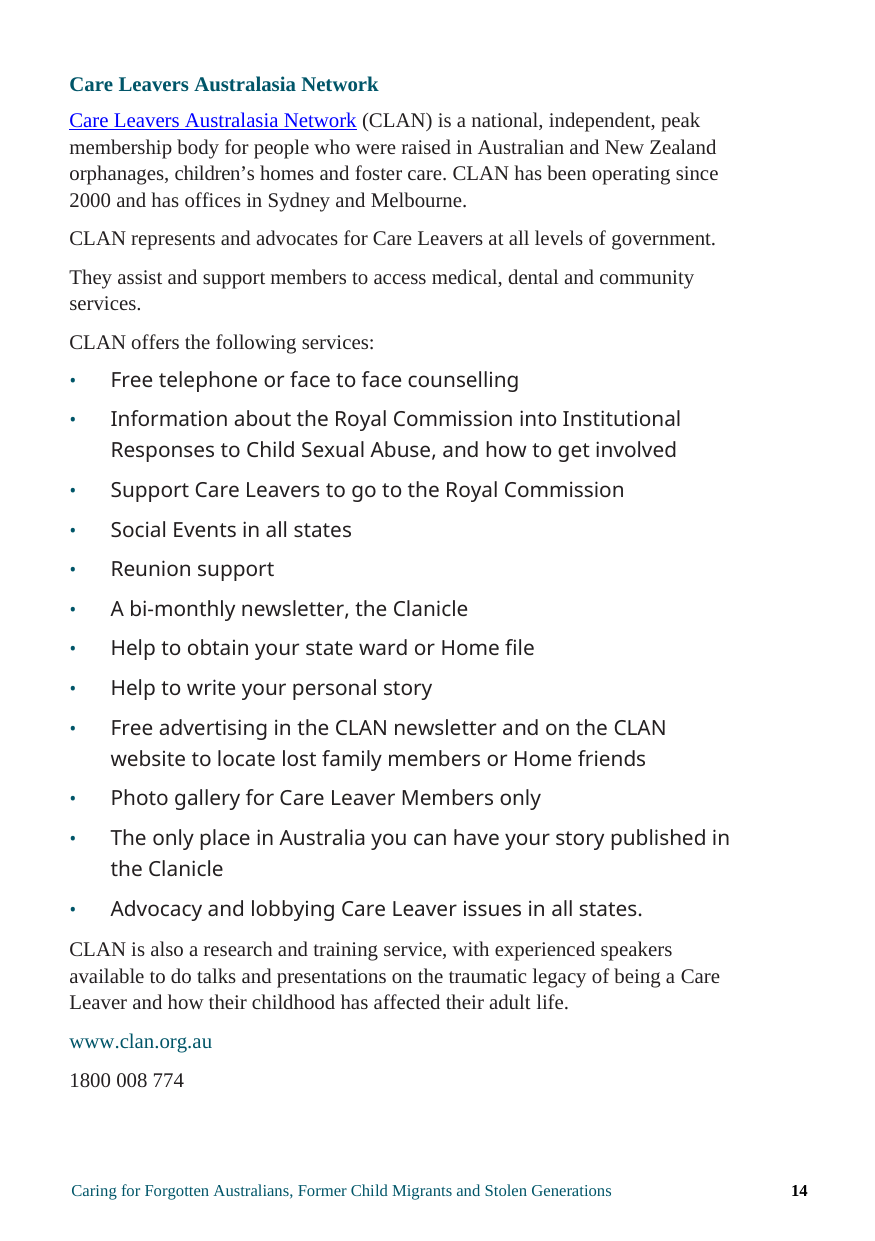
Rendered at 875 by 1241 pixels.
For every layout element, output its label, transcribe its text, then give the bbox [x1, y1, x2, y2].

text www.clan.org.au [69, 1029, 731, 1053]
picture [109, 1188, 116, 1200]
picture [596, 1188, 603, 1196]
picture [550, 1188, 557, 1196]
picture [380, 1184, 387, 1196]
text They assist and support members to access medical, dental and community services. [69, 265, 731, 315]
picture [572, 1188, 577, 1196]
list A bi-monthly newsletter, the Clanicle [69, 594, 745, 622]
subtitle Care Leavers Australasia Network [69, 72, 730, 96]
picture [589, 1188, 595, 1196]
picture [400, 1185, 406, 1196]
text CLAN offers the following services: [69, 330, 731, 354]
list Free advertising in the CLAN newsletter and on the CLAN website to locate lost family members or Home friends [69, 713, 745, 772]
picture [361, 1184, 369, 1196]
picture [251, 1188, 257, 1196]
list Photo gallery for Care Leaver Members only [69, 783, 745, 812]
picture [518, 1188, 525, 1196]
text Care Leavers Australasia Network (CLAN) is a national, independent, peak membership body for people who were raised in Australian and New Zealand orphanages, children’s homes and foster care. CLAN has been operating since 2000 and has offices in Sydney and Melbourne. [69, 108, 731, 212]
picture [432, 1188, 439, 1196]
picture [241, 1187, 249, 1196]
picture [162, 1188, 167, 1196]
picture [499, 1188, 505, 1196]
list Advocacy and lobbying Care Leaver issues in all states. [69, 894, 745, 922]
picture [144, 1185, 153, 1196]
picture [200, 1188, 207, 1196]
list Free telephone or face to face counselling [69, 365, 745, 393]
text CLAN represents and advocates for Care Leavers at all levels of government. [69, 226, 731, 250]
picture [274, 1188, 279, 1196]
picture [534, 1191, 543, 1196]
list Information about the Royal Commission into Institutional Responses to Child Sexual Abuse, and how to get involved [69, 404, 745, 464]
picture [307, 1188, 312, 1196]
picture [154, 1188, 160, 1196]
picture [214, 1186, 220, 1196]
picture [100, 1188, 106, 1196]
picture [412, 1188, 417, 1200]
list Support Care Leavers to go to the Royal Commission [69, 475, 745, 503]
list Social Events in all states [69, 515, 745, 543]
picture [168, 1188, 175, 1200]
list Help to write your personal story [69, 673, 745, 701]
list Help to obtain your state ward or Home file [69, 633, 745, 662]
list Reunion support [69, 554, 745, 583]
list The only place in Australia you can have your story published in the Clanicle [69, 823, 745, 883]
picture [341, 1188, 346, 1196]
picture [315, 1188, 330, 1196]
picture [176, 1188, 181, 1196]
text CLAN is also a research and training service, with experienced speakers available to do talks and presentations on the traumatic legacy of being a Care Leaver and how their childhood has affected their adult life. [69, 937, 731, 1014]
text 1800 008 774 [69, 1067, 731, 1092]
